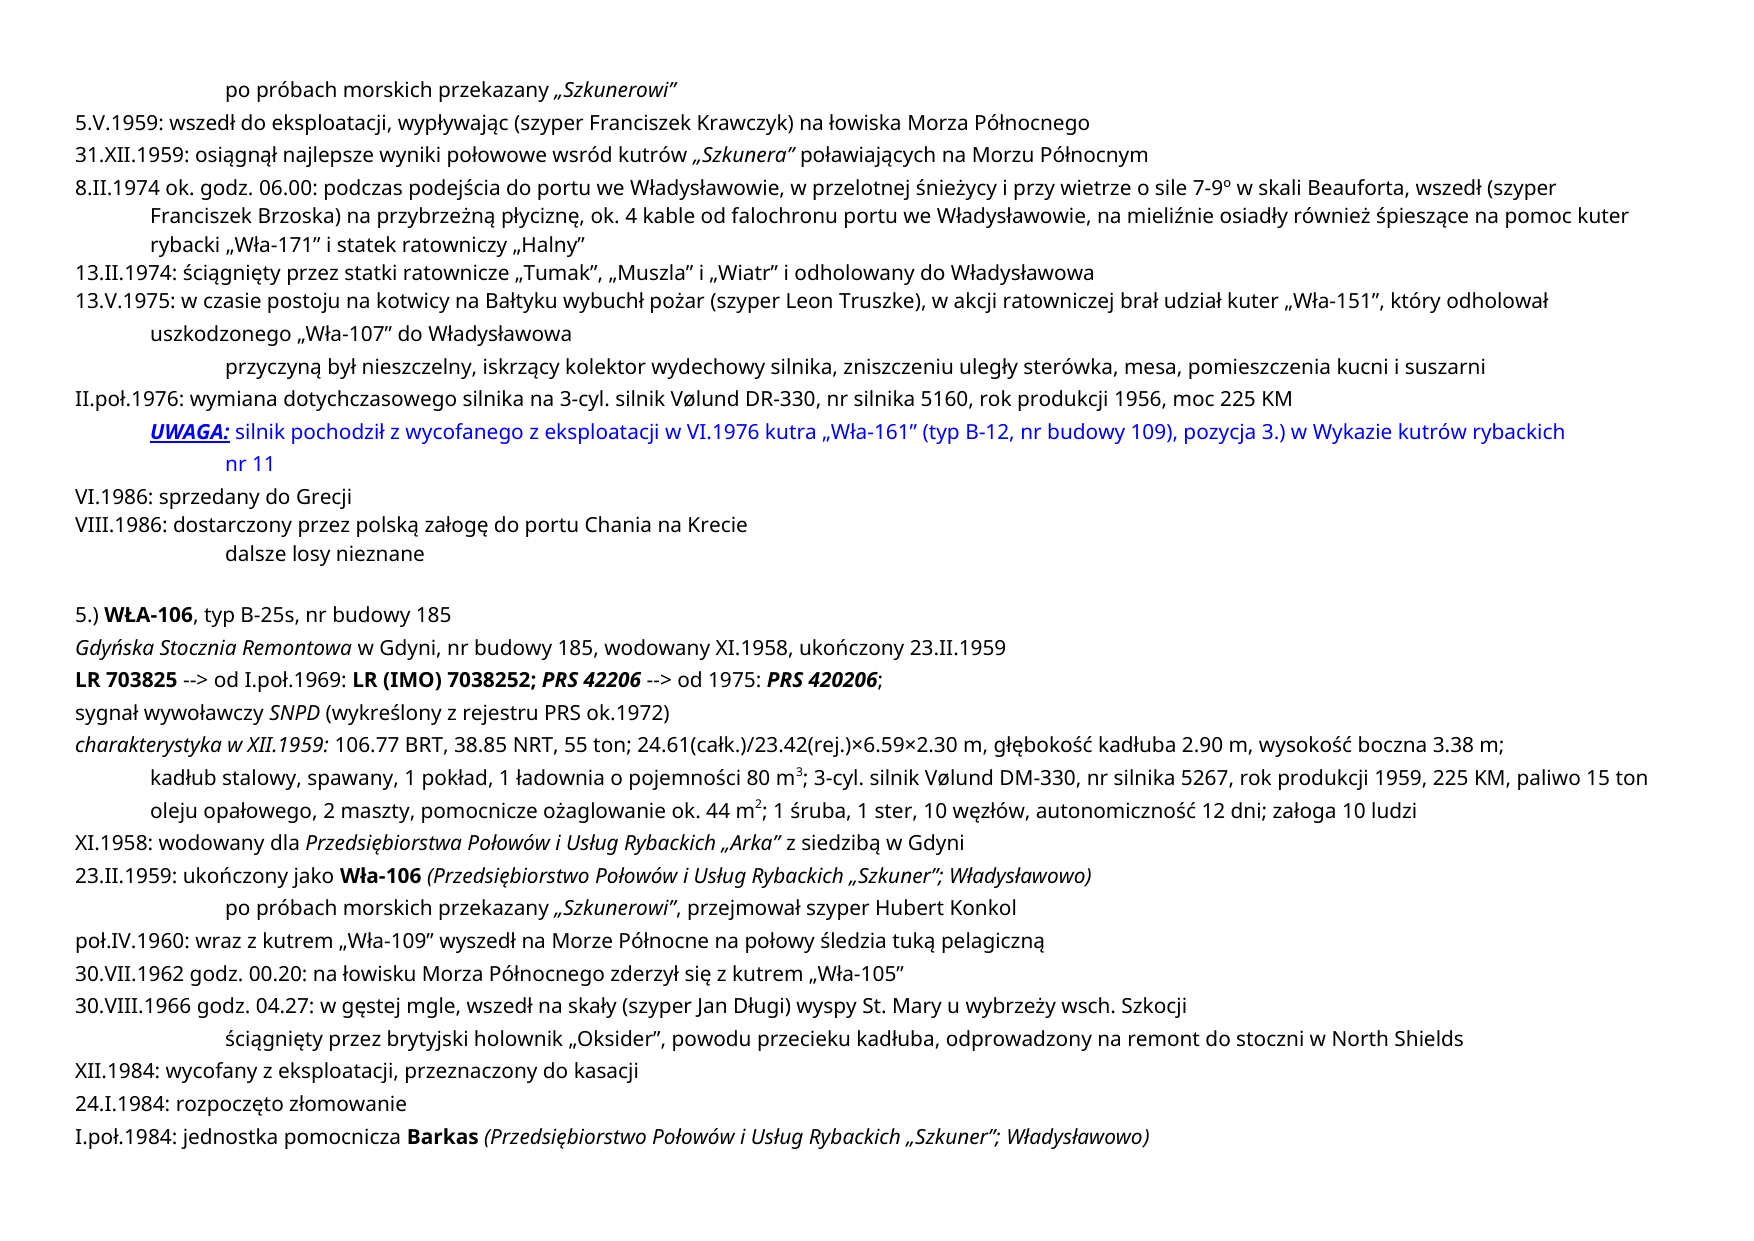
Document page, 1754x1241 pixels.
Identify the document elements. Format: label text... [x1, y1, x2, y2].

text 24.I.1984: rozpoczęto złomowanie [75, 1089, 1679, 1118]
text 13.V.1975: w czasie postoju na kotwicy na Bałtyku wybuchł pożar (szyper Leon Truszke), w akcji ratowniczej brał udział kuter „Wła-151”, który odholował [75, 287, 1679, 315]
text VIII.1986: dostarczony przez polską załogę do portu Chania na Krecie [75, 511, 1679, 539]
text 31.XII.1959: osiągnął najlepsze wyniki połowowe wsród kutrów „Szkunera” poławiających na Morzu Północnym [75, 140, 1679, 169]
text 30.VII.1962 godz. 00.20: na łowisku Morza Północnego zderzył się z kutrem „Wła-105” [75, 959, 1679, 987]
text 8.II.1974 ok. godz. 06.00: podczas podejścia do portu we Władysławowie, w przelotnej śnieżycy i przy wietrze o sile 7-9º w skali Beauforta, wszedł (szyper [75, 173, 1679, 201]
text przyczyną był nieszczelny, iskrzący kolektor wydechowy silnika, zniszczeniu uległy sterówka, mesa, pomieszczenia kucni i suszarni [75, 352, 1679, 380]
text uszkodzonego „Wła-107” do Władysławowa [75, 319, 1679, 348]
text LR 703825 --> od I.poł.1969: LR (IMO) 7038252; PRS 42206 --> od 1975: PRS 420206; [75, 665, 1679, 694]
text poł.IV.1960: wraz z kutrem „Wła-109” wyszedł na Morze Północne na połowy śledzia tuką pelagiczną [75, 926, 1679, 954]
text nr 11 [150, 449, 1679, 478]
text po próbach morskich przekazany „Szkunerowi”, przejmował szyper Hubert Konkol [75, 893, 1679, 922]
text 23.II.1959: ukończony jako Wła-106 (Przedsiębiorstwo Połowów i Usług Rybackich „Szkuner”; Władysławowo) [75, 861, 1679, 889]
text II.poł.1976: wymiana dotychczasowego silnika na 3-cyl. silnik Vølund DR-330, nr silnika 5160, rok produkcji 1956, moc 225 KM [75, 384, 1679, 413]
text XI.1958: wodowany dla Przedsiębiorstwa Połowów i Usług Rybackich „Arka” z siedzibą w Gdyni [75, 828, 1679, 857]
text 5.V.1959: wszedł do eksploatacji, wypływając (szyper Franciszek Krawczyk) na łowiska Morza Północnego [75, 108, 1679, 136]
text po próbach morskich przekazany „Szkunerowi” [75, 75, 1679, 103]
text charakterystyka w XII.1959: 106.77 BRT, 38.85 NRT, 55 ton; 24.61(całk.)/23.42(rej.)×6.59×2.30 m, głębokość kadłuba 2.90 m, wysokość boczna 3.38 m; [75, 731, 1679, 759]
text I.poł.1984: jednostka pomocnicza Barkas (Przedsiębiorstwo Połowów i Usług Rybackich „Szkuner”; Władysławowo) [75, 1122, 1679, 1150]
text 13.II.1974: ściągnięty przez statki ratownicze „Tumak”, „Muszla” i „Wiatr” i odholowany do Władysławowa [75, 258, 1679, 287]
text sygnał wywoławczy SNPD (wykreślony z rejestru PRS ok.1972) [75, 698, 1679, 726]
text XII.1984: wycofany z eksploatacji, przeznaczony do kasacji [75, 1057, 1679, 1085]
text UWAGA: silnik pochodził z wycofanego z eksploatacji w VI.1976 kutra „Wła-161” (typ B-12, nr budowy 109), pozycja 3.) w Wykazie kutrów rybackich [75, 417, 1679, 445]
text VI.1986: sprzedany do Grecji [75, 482, 1679, 511]
text Gdyńska Stocznia Remontowa w Gdyni, nr budowy 185, wodowany XI.1958, ukończony 23.II.1959 [75, 633, 1679, 661]
text 5.) WŁA-106, typ B-25s, nr budowy 185 [75, 600, 1679, 628]
text 30.VIII.1966 godz. 04.27: w gęstej mgle, wszedł na skały (szyper Jan Długi) wyspy St. Mary u wybrzeży wsch. Szkocji [75, 991, 1679, 1020]
text Franciszek Brzoska) na przybrzeżną płyciznę, ok. 4 kable od falochronu portu we Władysławowie, na mieliźnie osiadły również śpieszące na pomoc kuter rybacki „Wła-171” i statek ratowniczy „Halny” [150, 201, 1679, 258]
text kadłub stalowy, spawany, 1 pokład, 1 ładownia o pojemności 80 m3; 3-cyl. silnik Vølund DM-330, nr silnika 5267, rok produkcji 1959, 225 KM, paliwo 15 ton oleju opałowego, 2 maszty, pomocnicze ożaglowanie ok. 44 m2; 1 śruba, 1 ster, 10 węzłów, autonomiczność 12 dni; załoga 10 ludzi [150, 763, 1679, 824]
text dalsze losy nieznane [75, 539, 1679, 567]
text ściągnięty przez brytyjski holownik „Oksider”, powodu przecieku kadłuba, odprowadzony na remont do stoczni w North Shields [150, 1024, 1679, 1052]
